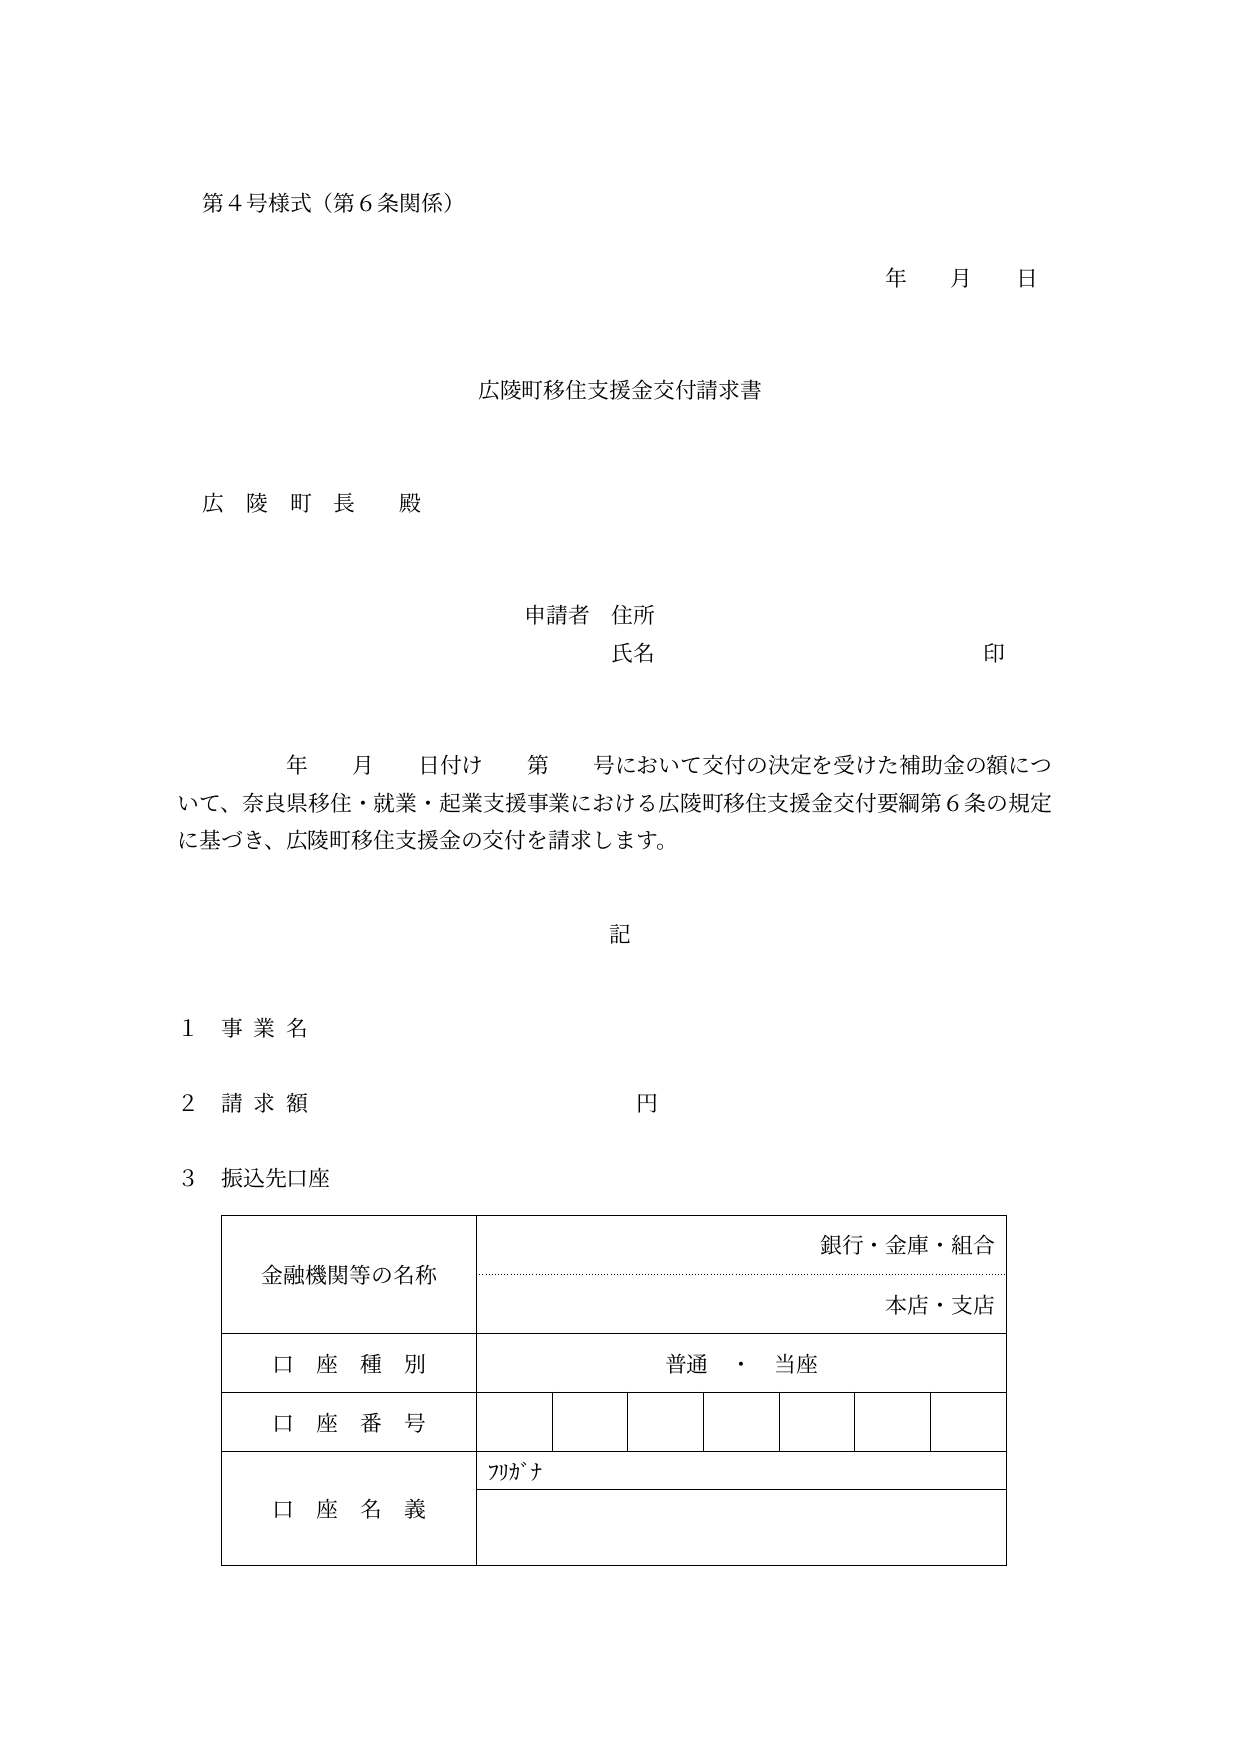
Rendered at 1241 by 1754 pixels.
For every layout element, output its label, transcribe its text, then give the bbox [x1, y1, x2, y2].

text 氏名 印 [502, 633, 1063, 671]
text 年 月 日付け 第 号において交付の決定を受けた補助金の額について、奈良県移住・就業・起業支援事業における広陵町移住支援金交付要綱第６条の規定に基づき、広陵町移住支援金の交付を請求します。 [177, 746, 1063, 858]
table_cell [553, 1393, 627, 1451]
table_cell [780, 1393, 854, 1451]
text 広 陵 町 長 殿 [202, 483, 1063, 521]
text 第４号様式（第６条関係） [202, 183, 1063, 221]
table_cell 口 座 種 別 [222, 1334, 476, 1392]
table_cell 口 座 名 義 [222, 1452, 476, 1565]
table_cell ﾌﾘｶﾞﾅ [477, 1452, 1006, 1489]
table_cell [477, 1490, 1006, 1565]
table_cell 口 座 番 号 [222, 1393, 476, 1451]
table_header 銀行・金庫・組合 [477, 1216, 1006, 1273]
text 年 月 日 [177, 258, 1038, 296]
table_cell 本店・支店 [477, 1274, 1006, 1333]
table_cell [704, 1393, 779, 1451]
text 記 [177, 914, 1063, 952]
table_cell [477, 1393, 552, 1451]
text ３ 振込先口座 [177, 1158, 1063, 1196]
table_cell [855, 1393, 930, 1451]
text １ 事業名 [177, 1008, 1063, 1046]
text ２ 請求額 円 [177, 1083, 1063, 1121]
table_cell 普通 ・ 当座 [477, 1334, 1006, 1392]
text 申請者 住所 [502, 596, 1063, 633]
text 広陵町移住支援金交付請求書 [177, 371, 1063, 408]
table_header 金融機関等の名称 [222, 1216, 476, 1333]
table_cell [931, 1393, 1006, 1451]
table_cell [628, 1393, 703, 1451]
